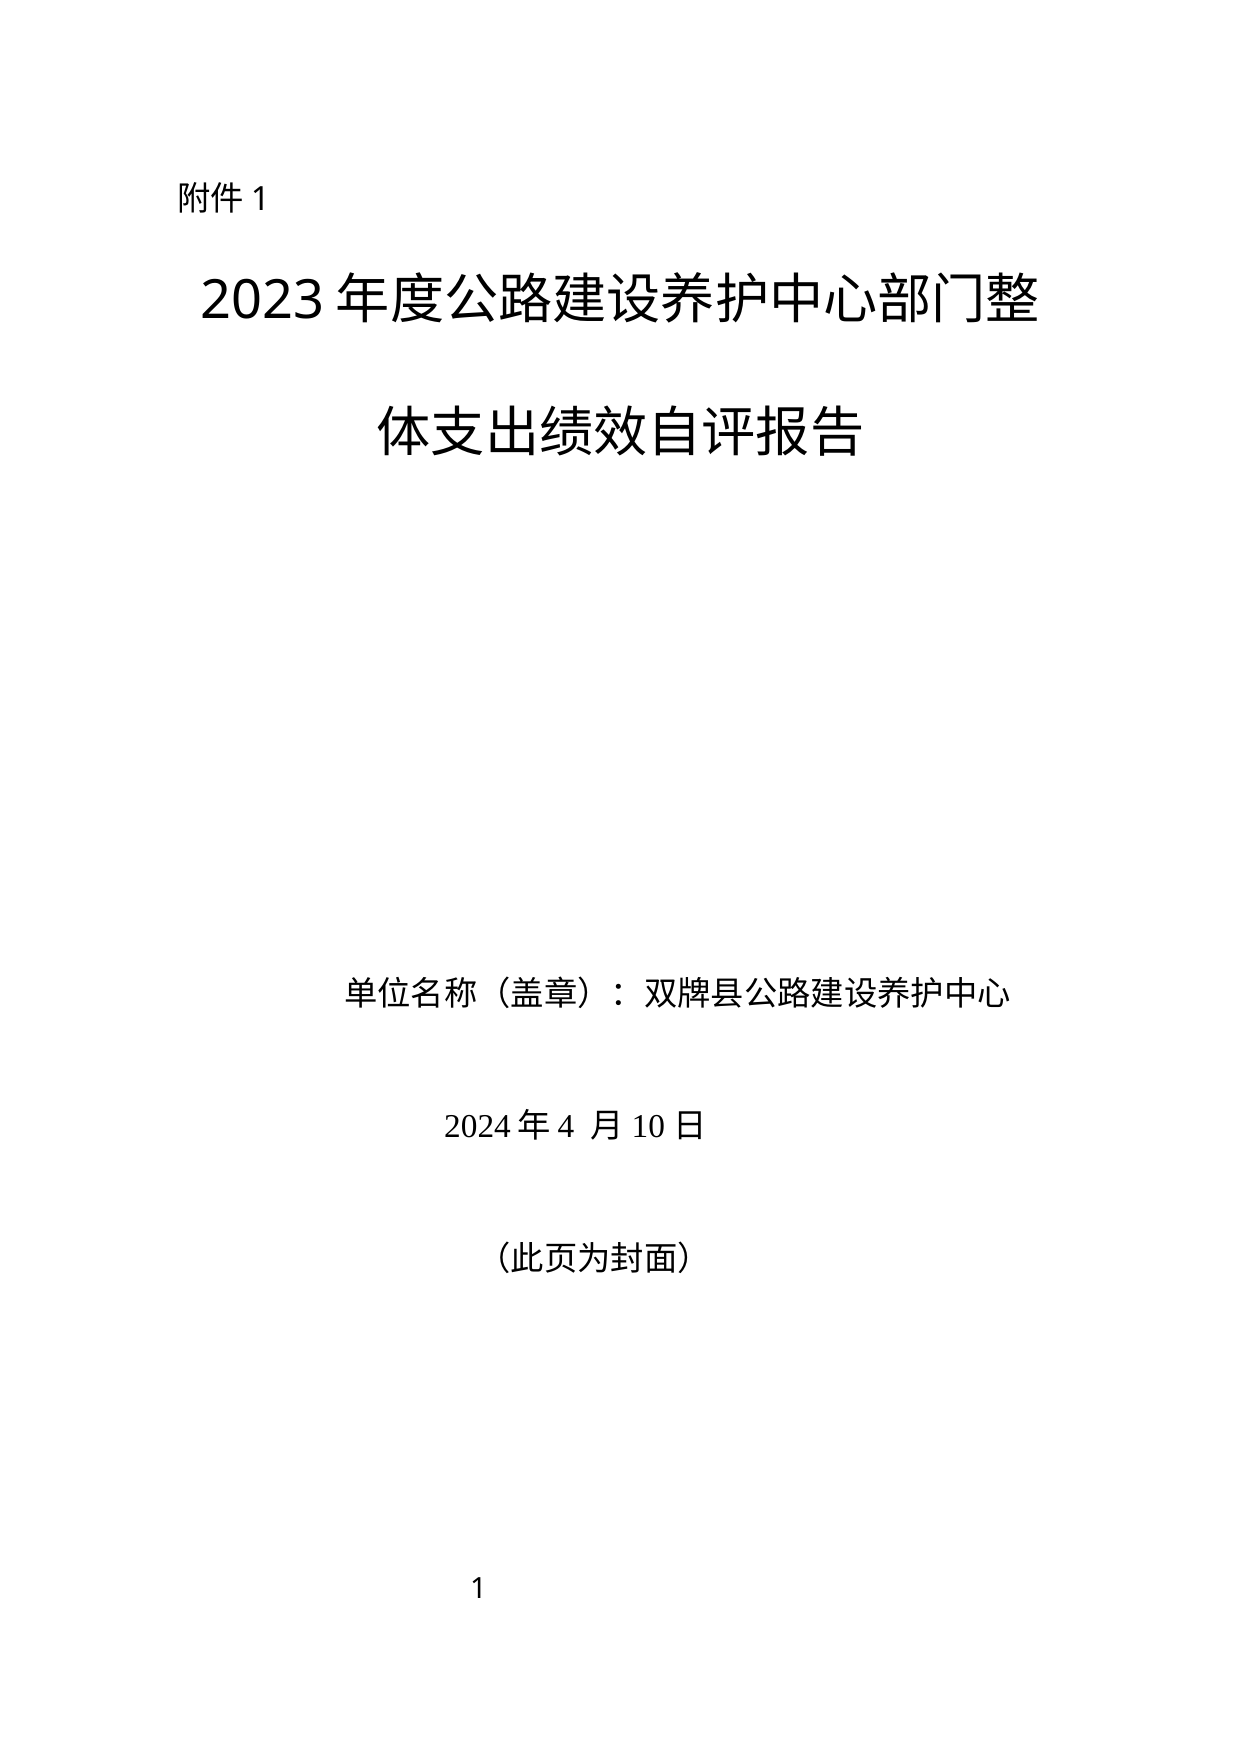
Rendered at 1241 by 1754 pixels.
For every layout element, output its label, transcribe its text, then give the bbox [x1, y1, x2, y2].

text 2024年4 月 10 日 [177, 1090, 1063, 1157]
text 2023年度公路建设养护中心部门整体支出绩效自评报告 [177, 229, 1063, 494]
text 附件1 [177, 163, 1063, 229]
text （此页为封面） [177, 1223, 1063, 1289]
text 单位名称（盖章）：双牌县公路建设养护中心 [177, 958, 1063, 1024]
